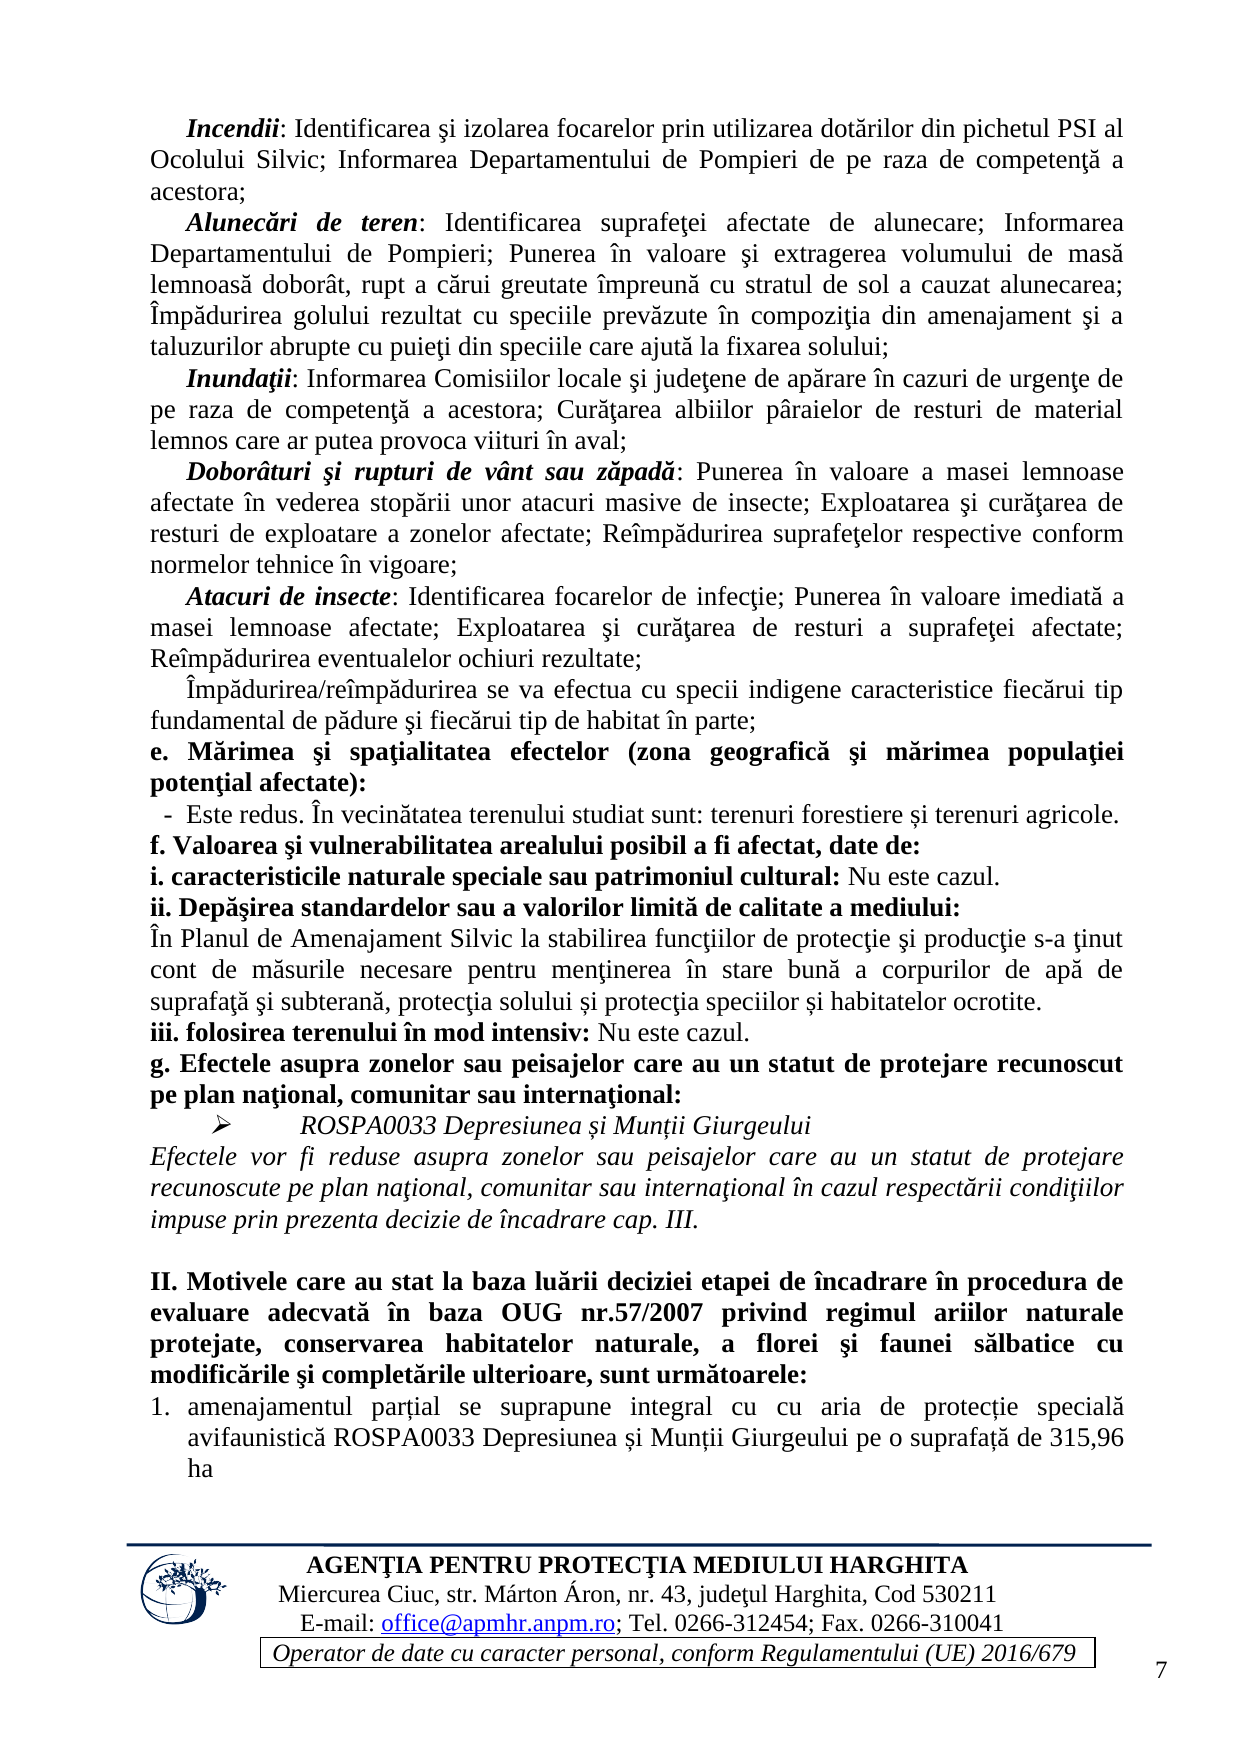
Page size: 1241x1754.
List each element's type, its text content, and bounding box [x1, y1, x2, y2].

text Doborâturi şi rupturi de vânt sau zăpadă: Punerea în valoare a masei lemnoase afectate în vederea stopării unor atacuri masive de insecte; Exploatarea şi curăţarea de resturi de exploatare a zonelor afectate; Reîmpădurirea suprafeţelor respective conform normelor tehnice în vigoare; [150, 455, 1125, 580]
list ROSPA0033 Depresiunea și Munții Giurgeului [150, 1109, 1125, 1140]
text II. Motivele care au stat la baza luării deciziei etapei de încadrare în procedura de evaluare adecvată în baza OUG nr.57/2007 privind regimul ariilor naturale protejate, conservarea habitatelor naturale, a florei şi faunei sălbatice cu modificările şi completările ulterioare, sunt următoarele: [150, 1265, 1125, 1389]
text - Este redus. În vecinătatea terenului studiat sunt: terenuri forestiere și terenuri agricole. [150, 798, 1125, 829]
text Alunecări de teren: Identificarea suprafeţei afectate de alunecare; Informarea Departamentului de Pompieri; Punerea în valoare şi extragerea volumului de masă lemnoasă doborât, rupt a cărui greutate împreună cu stratul de sol a cauzat alunecarea; Împădurirea golului rezultat cu speciile prevăzute în compoziţia din amenajament şi a taluzurilor abrupte cu puieţi din speciile care ajută la fixarea solului; [150, 206, 1125, 362]
text Împădurirea/reîmpădurirea se va efectua cu specii indigene caracteristice fiecărui tip fundamental de pădure şi fiecărui tip de habitat în parte; [150, 673, 1125, 735]
text În Planul de Amenajament Silvic la stabilirea funcţiilor de protecţie şi producţie s-a ţinut cont de măsurile necesare pentru menţinerea în stare bună a corpurilor de apă de suprafaţă şi subterană, protecţia solului și protecţia speciilor și habitatelor ocrotite. [150, 922, 1125, 1016]
text i. caracteristicile naturale speciale sau patrimoniul cultural: Nu este cazul. [150, 860, 1125, 891]
text iii. folosirea terenului în mod intensiv: Nu este cazul. [150, 1016, 1125, 1047]
text ii. Depăşirea standardelor sau a valorilor limită de calitate a mediului: [150, 891, 1125, 922]
text Atacuri de insecte: Identificarea focarelor de infecţie; Punerea în valoare imediată a masei lemnoase afectate; Exploatarea şi curăţarea de resturi a suprafeţei afectate; Reîmpădurirea eventualelor ochiuri rezultate; [150, 580, 1125, 673]
text Efectele vor fi reduse asupra zonelor sau peisajelor care au un statut de protejare recunoscute pe plan naţional, comunitar sau internaţional în cazul respectării condiţiilor impuse prin prezenta decizie de încadrare cap. III. [150, 1140, 1125, 1234]
text Incendii: Identificarea şi izolarea focarelor prin utilizarea dotărilor din pichetul PSI al Ocolului Silvic; Informarea Departamentului de Pompieri de pe raza de competenţă a acestora; [150, 112, 1125, 206]
text f. Valoarea şi vulnerabilitatea arealului posibil a fi afectat, date de: [150, 829, 1125, 860]
list amenajamentul parțial se suprapune integral cu cu aria de protecție specială avifaunistică ROSPA0033 Depresiunea și Munții Giurgeului pe o suprafață de 315,96 ha [150, 1389, 1125, 1483]
text Inundaţii: Informarea Comisiilor locale şi judeţene de apărare în cazuri de urgenţe de pe raza de competenţă a acestora; Curăţarea albiilor pâraielor de resturi de material lemnos care ar putea provoca viituri în aval; [150, 362, 1125, 455]
text g. Efectele asupra zonelor sau peisajelor care au un statut de protejare recunoscut pe plan naţional, comunitar sau internaţional: [150, 1047, 1125, 1109]
text e. Mărimea şi spaţialitatea efectelor (zona geografică şi mărimea populaţiei potenţial afectate): [150, 735, 1125, 798]
